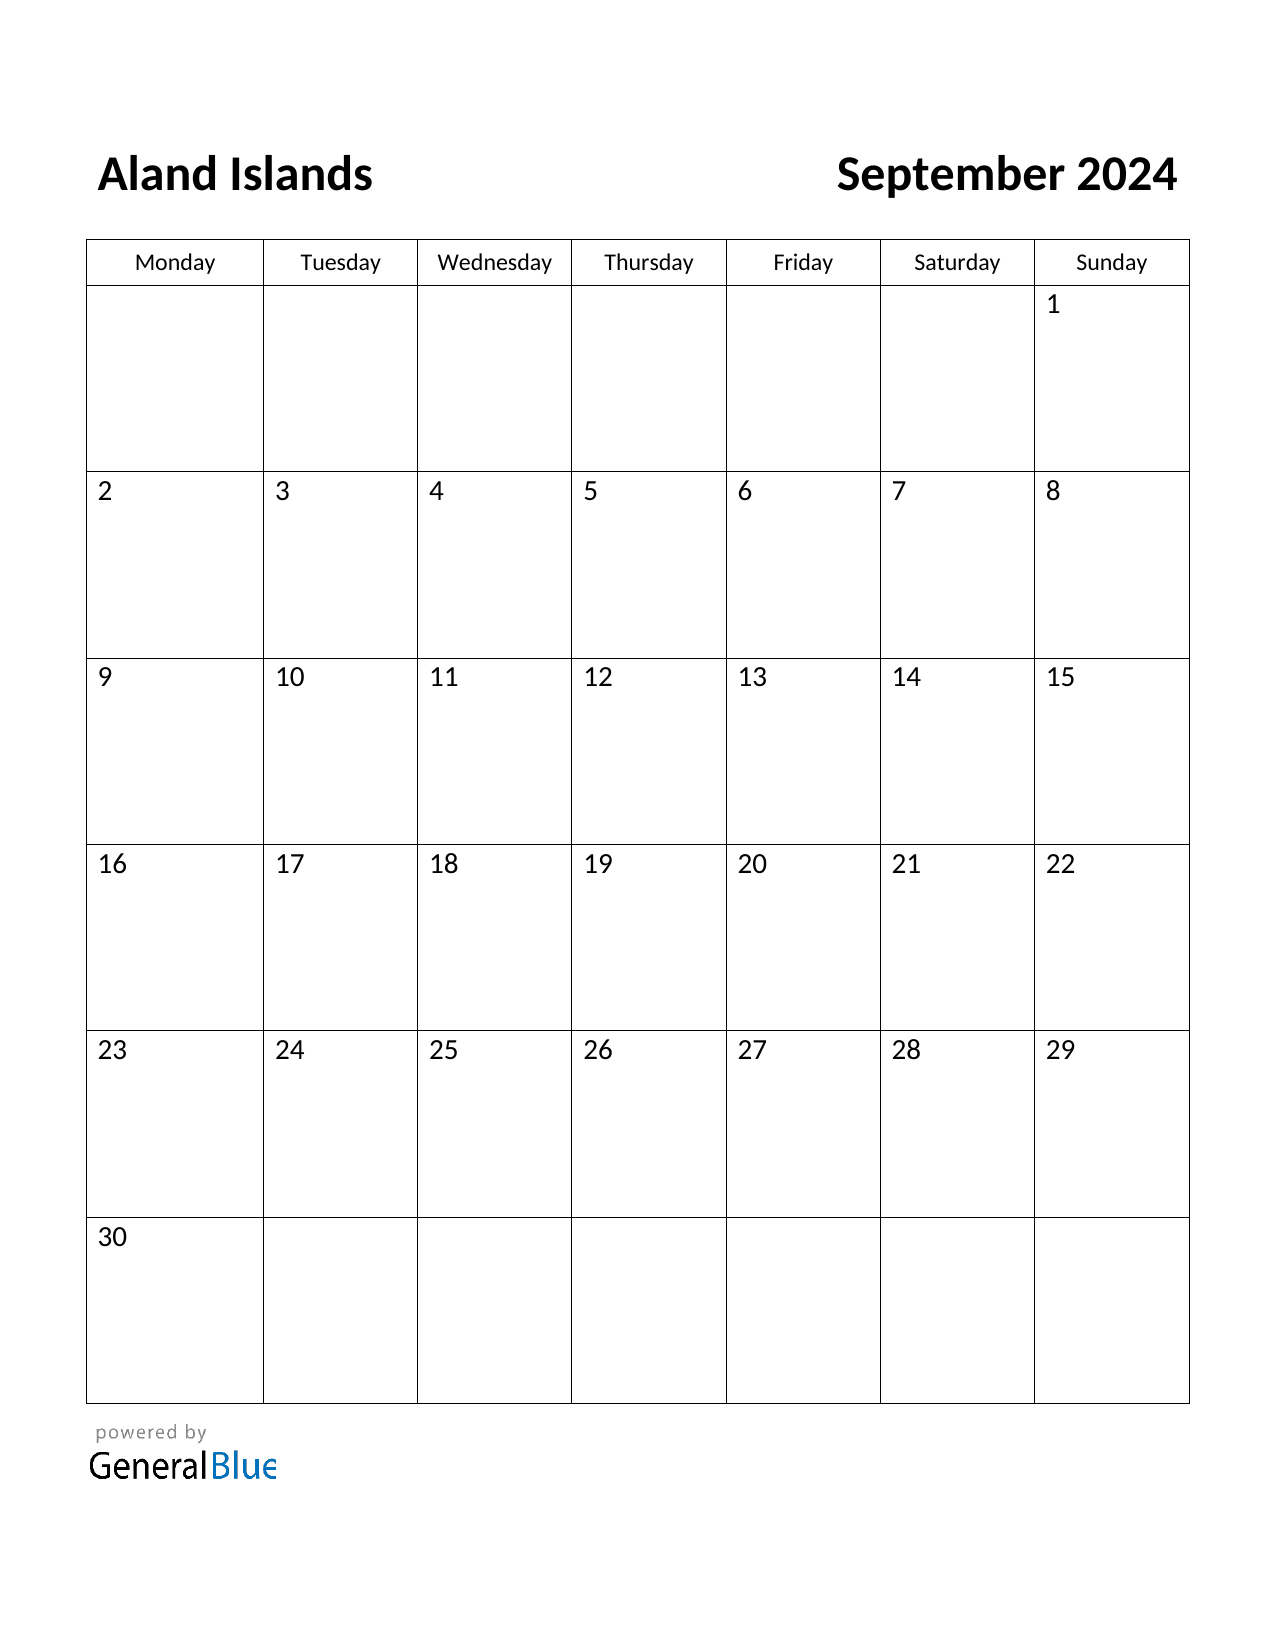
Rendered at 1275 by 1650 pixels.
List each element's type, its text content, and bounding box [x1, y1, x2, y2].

table_header Aland Islands [86, 105, 572, 239]
table_cell [572, 878, 726, 1030]
table_cell [727, 1218, 880, 1250]
table_cell 3 [264, 472, 417, 504]
table_cell 20 [727, 845, 880, 877]
table_cell [572, 691, 726, 844]
table_cell Saturday [881, 240, 1034, 284]
table_cell 7 [881, 472, 1034, 504]
table_cell [1035, 1064, 1189, 1217]
table_cell 27 [727, 1031, 880, 1064]
table_cell [264, 691, 417, 844]
table_cell 26 [572, 1031, 726, 1064]
table_cell Monday [87, 240, 263, 284]
table_cell [1035, 1218, 1189, 1250]
table_cell [264, 1218, 417, 1250]
table_cell Thursday [572, 240, 726, 284]
table_cell [572, 505, 726, 657]
table_cell [727, 318, 880, 471]
table_cell [87, 286, 263, 318]
table_cell [418, 1218, 571, 1250]
table_cell [264, 286, 417, 318]
table_cell [418, 318, 571, 471]
table_cell 15 [1035, 659, 1189, 691]
table_cell [418, 878, 571, 1030]
table_cell 11 [418, 659, 571, 691]
table_cell [881, 1064, 1034, 1217]
table_cell Tuesday [264, 240, 417, 284]
table_cell 19 [572, 845, 726, 877]
table_cell [264, 505, 417, 657]
table_cell 1 [1035, 286, 1189, 318]
table_cell 17 [264, 845, 417, 877]
table_cell [727, 286, 880, 318]
table_cell 14 [881, 659, 1034, 691]
table_cell 18 [418, 845, 571, 877]
table_cell 5 [572, 472, 726, 504]
table_cell [881, 505, 1034, 657]
table_cell [1035, 505, 1189, 657]
table_cell 16 [87, 845, 263, 877]
table_cell 23 [87, 1031, 263, 1064]
table_cell [881, 1218, 1034, 1250]
table_header September 2024 [572, 105, 1189, 239]
table_cell [881, 318, 1034, 471]
table_cell [1035, 1250, 1189, 1403]
table_cell 21 [881, 845, 1034, 877]
table_cell [87, 1250, 263, 1403]
table_cell 30 [87, 1218, 263, 1250]
table_cell [881, 691, 1034, 844]
table_cell 10 [264, 659, 417, 691]
table_cell 29 [1035, 1031, 1189, 1064]
table_cell 4 [418, 472, 571, 504]
table_cell [727, 691, 880, 844]
table_cell [418, 286, 571, 318]
table_cell [727, 505, 880, 657]
table_cell [572, 1064, 726, 1217]
table_cell Friday [727, 240, 880, 284]
table_cell 9 [87, 659, 263, 691]
table_cell [881, 286, 1034, 318]
table_cell 6 [727, 472, 880, 504]
table_cell [418, 1250, 571, 1403]
table_cell [1035, 318, 1189, 471]
table_cell [264, 318, 417, 471]
table_cell [87, 1064, 263, 1217]
table_cell [87, 505, 263, 657]
table_cell 8 [1035, 472, 1189, 504]
table_cell [727, 1064, 880, 1217]
table_cell [881, 878, 1034, 1030]
table_cell 25 [418, 1031, 571, 1064]
table_cell [572, 286, 726, 318]
picture [88, 1421, 276, 1484]
table_cell [86, 1404, 1189, 1502]
table_cell [727, 1250, 880, 1403]
table_cell Wednesday [418, 240, 571, 284]
table_cell [881, 1250, 1034, 1403]
table_cell [572, 1250, 726, 1403]
table_cell [418, 1064, 571, 1217]
table_cell 12 [572, 659, 726, 691]
table_cell 24 [264, 1031, 417, 1064]
table_cell [264, 1064, 417, 1217]
table_cell 28 [881, 1031, 1034, 1064]
table_cell Sunday [1035, 240, 1189, 284]
table_cell [572, 318, 726, 471]
table_cell [264, 1250, 417, 1403]
table_cell 2 [87, 472, 263, 504]
table_cell [727, 878, 880, 1030]
table_cell [87, 691, 263, 844]
table_cell 13 [727, 659, 880, 691]
table_cell [418, 505, 571, 657]
table_cell [418, 691, 571, 844]
table_cell [87, 878, 263, 1030]
table_cell 22 [1035, 845, 1189, 877]
table_cell [264, 878, 417, 1030]
table_cell [87, 318, 263, 471]
table_cell [1035, 691, 1189, 844]
table_cell [572, 1218, 726, 1250]
table_cell [1035, 878, 1189, 1030]
